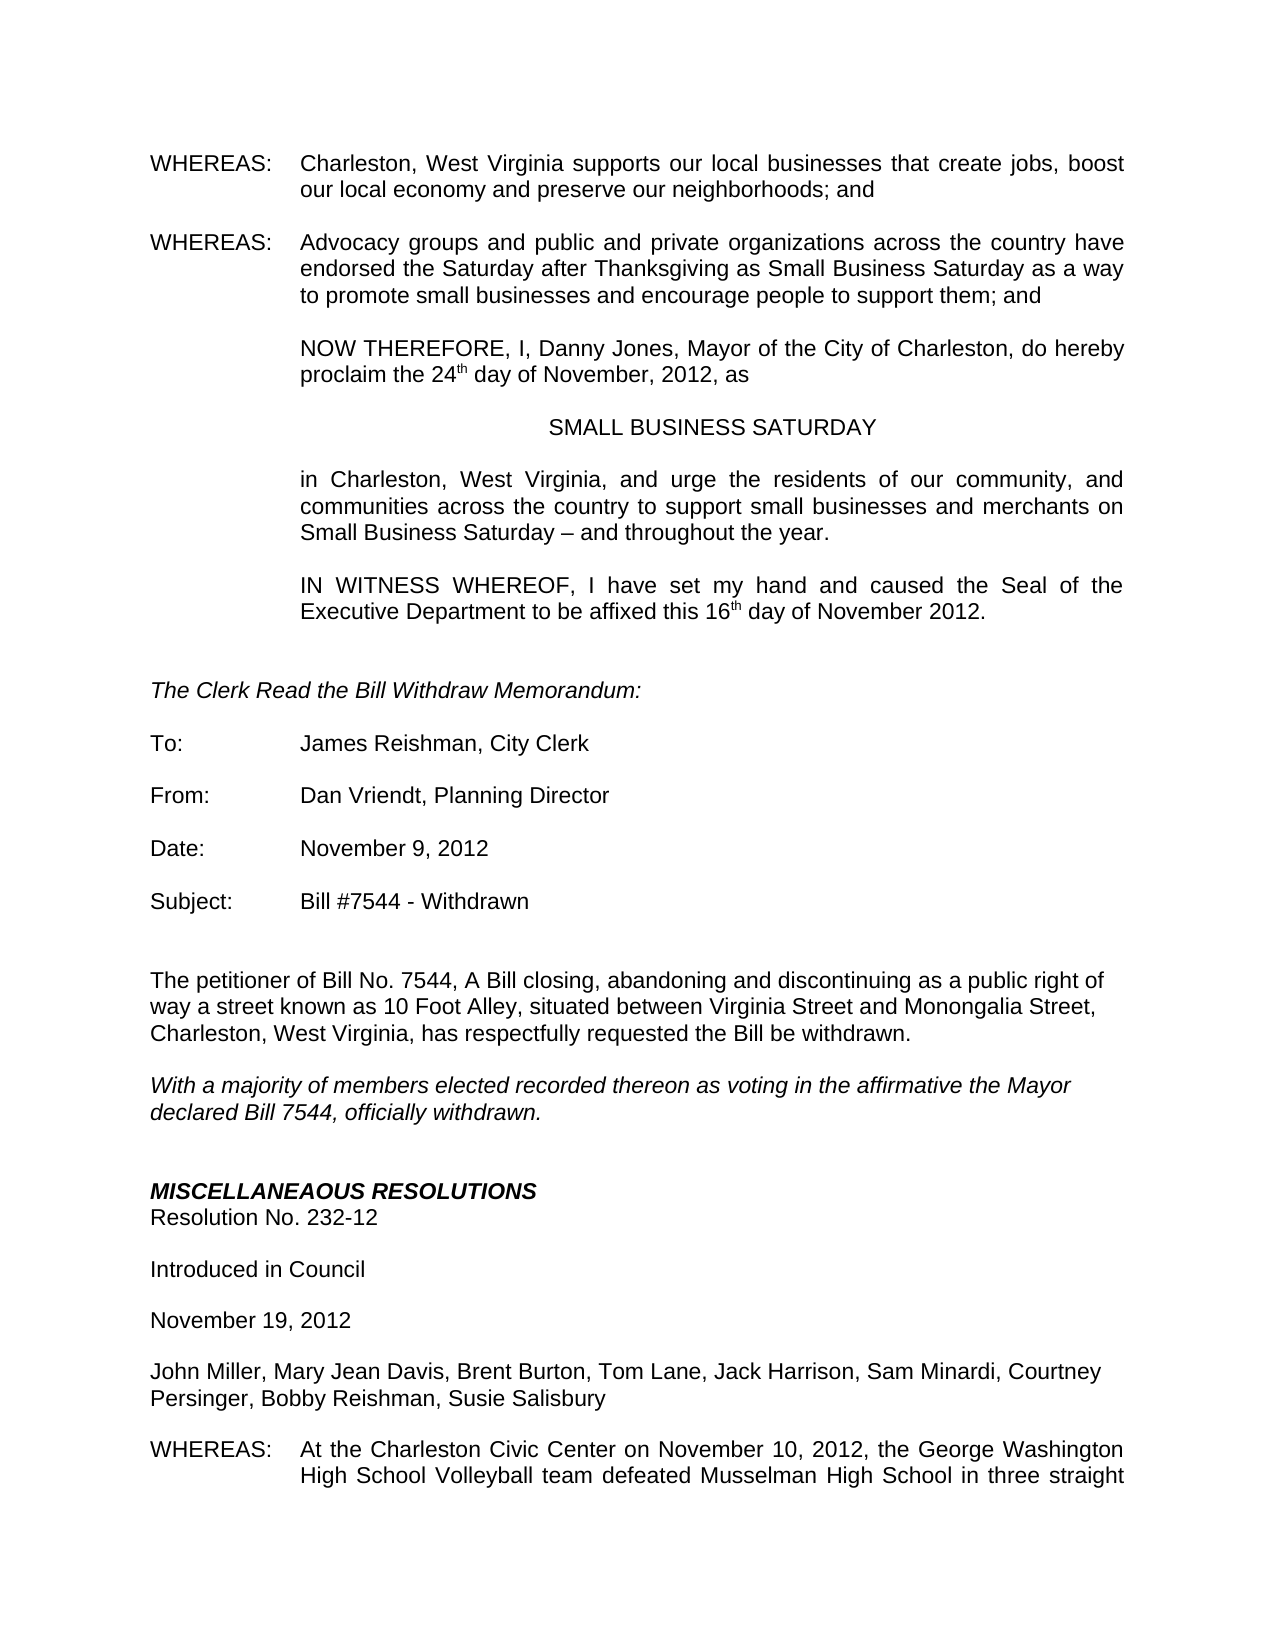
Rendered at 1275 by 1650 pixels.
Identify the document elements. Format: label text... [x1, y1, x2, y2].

text The Clerk Read the Bill Withdraw Memorandum: [150, 677, 1125, 703]
text Subject: Bill #7544 - Withdrawn [150, 888, 1125, 914]
text November 19, 2012 [150, 1307, 1125, 1333]
text With a majority of members elected recorded thereon as voting in the affirmative the Mayor declared Bill 7544, officially withdrawn. [150, 1072, 1125, 1125]
text IN WITNESS WHEREOF, I have set my hand and caused the Seal of the Executive Department to be affixed this 16th day of November 2012. [300, 572, 1125, 624]
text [150, 1436, 1125, 1489]
text The petitioner of Bill No. 7544, A Bill closing, abandoning and discontinuing as a public right of way a street known as 10 Foot Alley, situated between Virginia Street and Monongalia Street, Charleston, West Virginia, has respectfully requested the Bill be withdrawn. [150, 967, 1125, 1046]
text NOW THEREFORE, I, Danny Jones, Mayor of the City of Charleston, do hereby proclaim the 24th day of November, 2012, as [150, 334, 1125, 387]
text Date: November 9, 2012 [150, 835, 1125, 862]
text MISCELLANEAOUS RESOLUTIONS [150, 1178, 1125, 1204]
text in Charleston, West Virginia, and urge the residents of our community, and communities across the country to support small businesses and merchants on Small Business Saturday – and throughout the year. [300, 466, 1125, 545]
text Introduced in Council [150, 1256, 1125, 1282]
text John Miller, Mary Jean Davis, Brent Burton, Tom Lane, Jack Harrison, Sam Minardi, Courtney Persinger, Bobby Reishman, Susie Salisbury [150, 1358, 1125, 1411]
text To: James Reishman, City Clerk [150, 730, 1125, 756]
text WHEREAS: Charleston, West Virginia supports our local businesses that create jobs, boost our local economy and preserve our neighborhoods; and [150, 150, 1125, 203]
text SMALL BUSINESS SATURDAY [300, 413, 1125, 440]
text Resolution No. 232-12 [150, 1204, 1125, 1231]
text From: Dan Vriendt, Planning Director [150, 782, 1125, 809]
text WHEREAS: Advocacy groups and public and private organizations across the country have endorsed the Saturday after Thanksgiving as Small Business Saturday as a way to promote small businesses and encourage people to support them; and [150, 229, 1125, 308]
